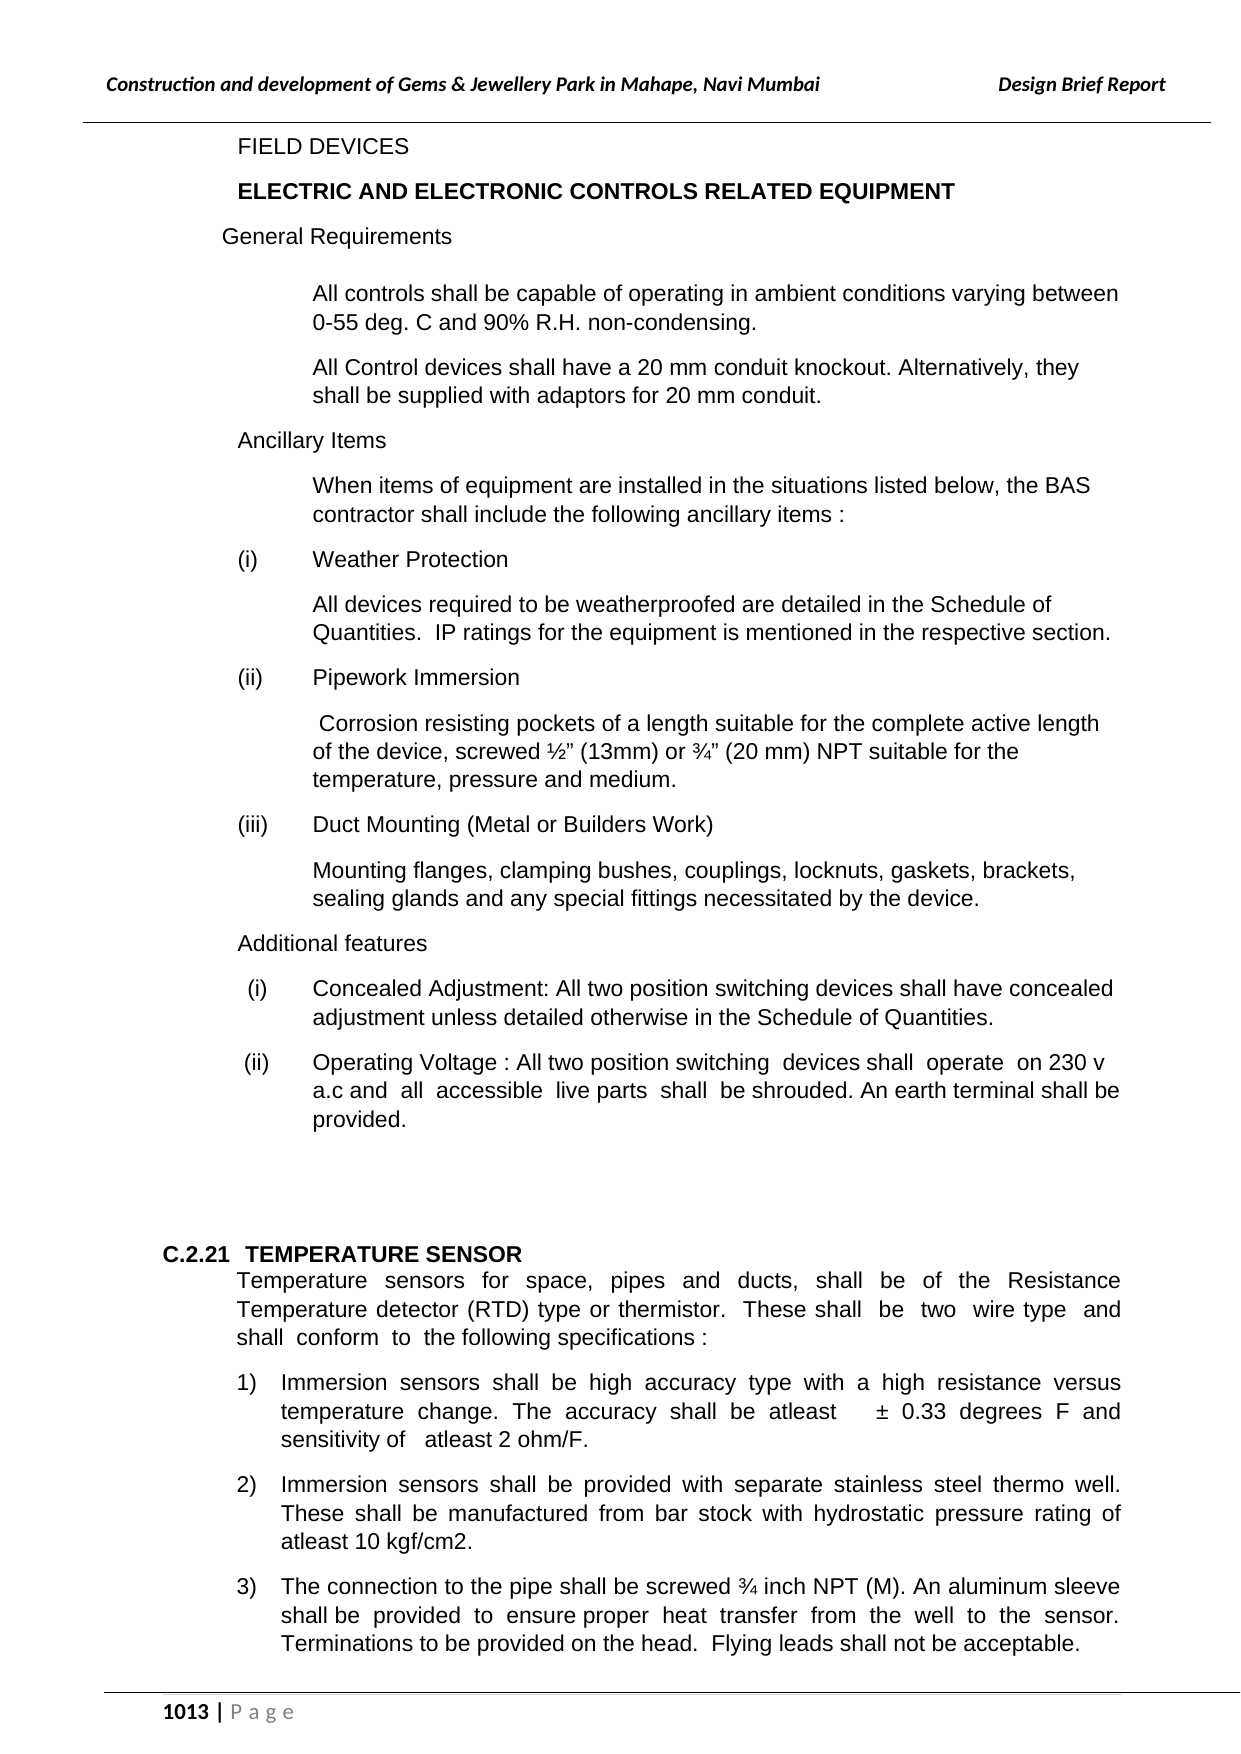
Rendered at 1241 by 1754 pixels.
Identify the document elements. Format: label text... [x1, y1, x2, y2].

text FIELD DEVICES [162, 133, 1122, 159]
text (i) Weather Protection [222, 546, 1122, 572]
list TEMPERATURE SENSOR [162, 1241, 1122, 1267]
text 2) Immersion sensors shall be provided with separate stainless steel thermo well. These shall be manufactured from bar stock with hydrostatic pressure rating of atleast 10 kgf/cm2. [236, 1471, 1122, 1554]
text All devices required to be weatherproofed are detailed in the Schedule of Quantities. IP ratings for the equipment is mentioned in the respective section. [222, 591, 1122, 646]
text Ancillary Items [222, 427, 1122, 453]
text (ii) Operating Voltage : All two position switching devices shall operate on 230 v a.c and all accessible live parts shall be shrouded. An earth terminal shall be provided. [162, 1049, 1122, 1132]
text When items of equipment are installed in the situations listed below, the BAS contractor shall include the following ancillary items : [222, 472, 1122, 527]
text (ii) Pipework Immersion [222, 664, 1122, 691]
text General Requirements [222, 223, 1122, 249]
text All Control devices shall have a 20 mm conduit knockout. Alternatively, they shall be supplied with adaptors for 20 mm conduit. [222, 353, 1122, 408]
text Corrosion resisting pockets of a length suitable for the complete active length of the device, screwed ½” (13mm) or ¾” (20 mm) NPT suitable for the temperature, pressure and medium. [222, 709, 1122, 793]
text 3) The connection to the pipe shall be screwed ¾ inch NPT (M). An aluminum sleeve shall be provided to ensure proper heat transfer from the well to the sensor. Terminations to be provided on the head. Flying leads shall not be acceptable. [236, 1573, 1122, 1656]
text 1) Immersion sensors shall be high accuracy type with a high resistance versus temperature change. The accuracy shall be atleast ± 0.33 degrees F and sensitivity of atleast 2 ohm/F. [236, 1369, 1122, 1452]
text Mounting flanges, clamping bushes, couplings, locknuts, gaskets, brackets, sealing glands and any special fittings necessitated by the device. [222, 857, 1122, 911]
text ELECTRIC AND ELECTRONIC CONTROLS RELATED EQUIPMENT [162, 178, 1122, 204]
text All controls shall be capable of operating in ambient conditions varying between 0-55 deg. C and 90% R.H. non-condensing. [222, 280, 1122, 335]
text Additional features [222, 930, 1122, 956]
text (i) Concealed Adjustment: All two position switching devices shall have concealed adjustment unless detailed otherwise in the Schedule of Quantities. [222, 975, 1122, 1030]
text (iii) Duct Mounting (Metal or Builders Work) [222, 811, 1122, 838]
text Temperature sensors for space, pipes and ducts, shall be of the Resistance Temperature detector (RTD) type or thermistor. These shall be two wire type and shall conform to the following specifications : [236, 1267, 1122, 1351]
